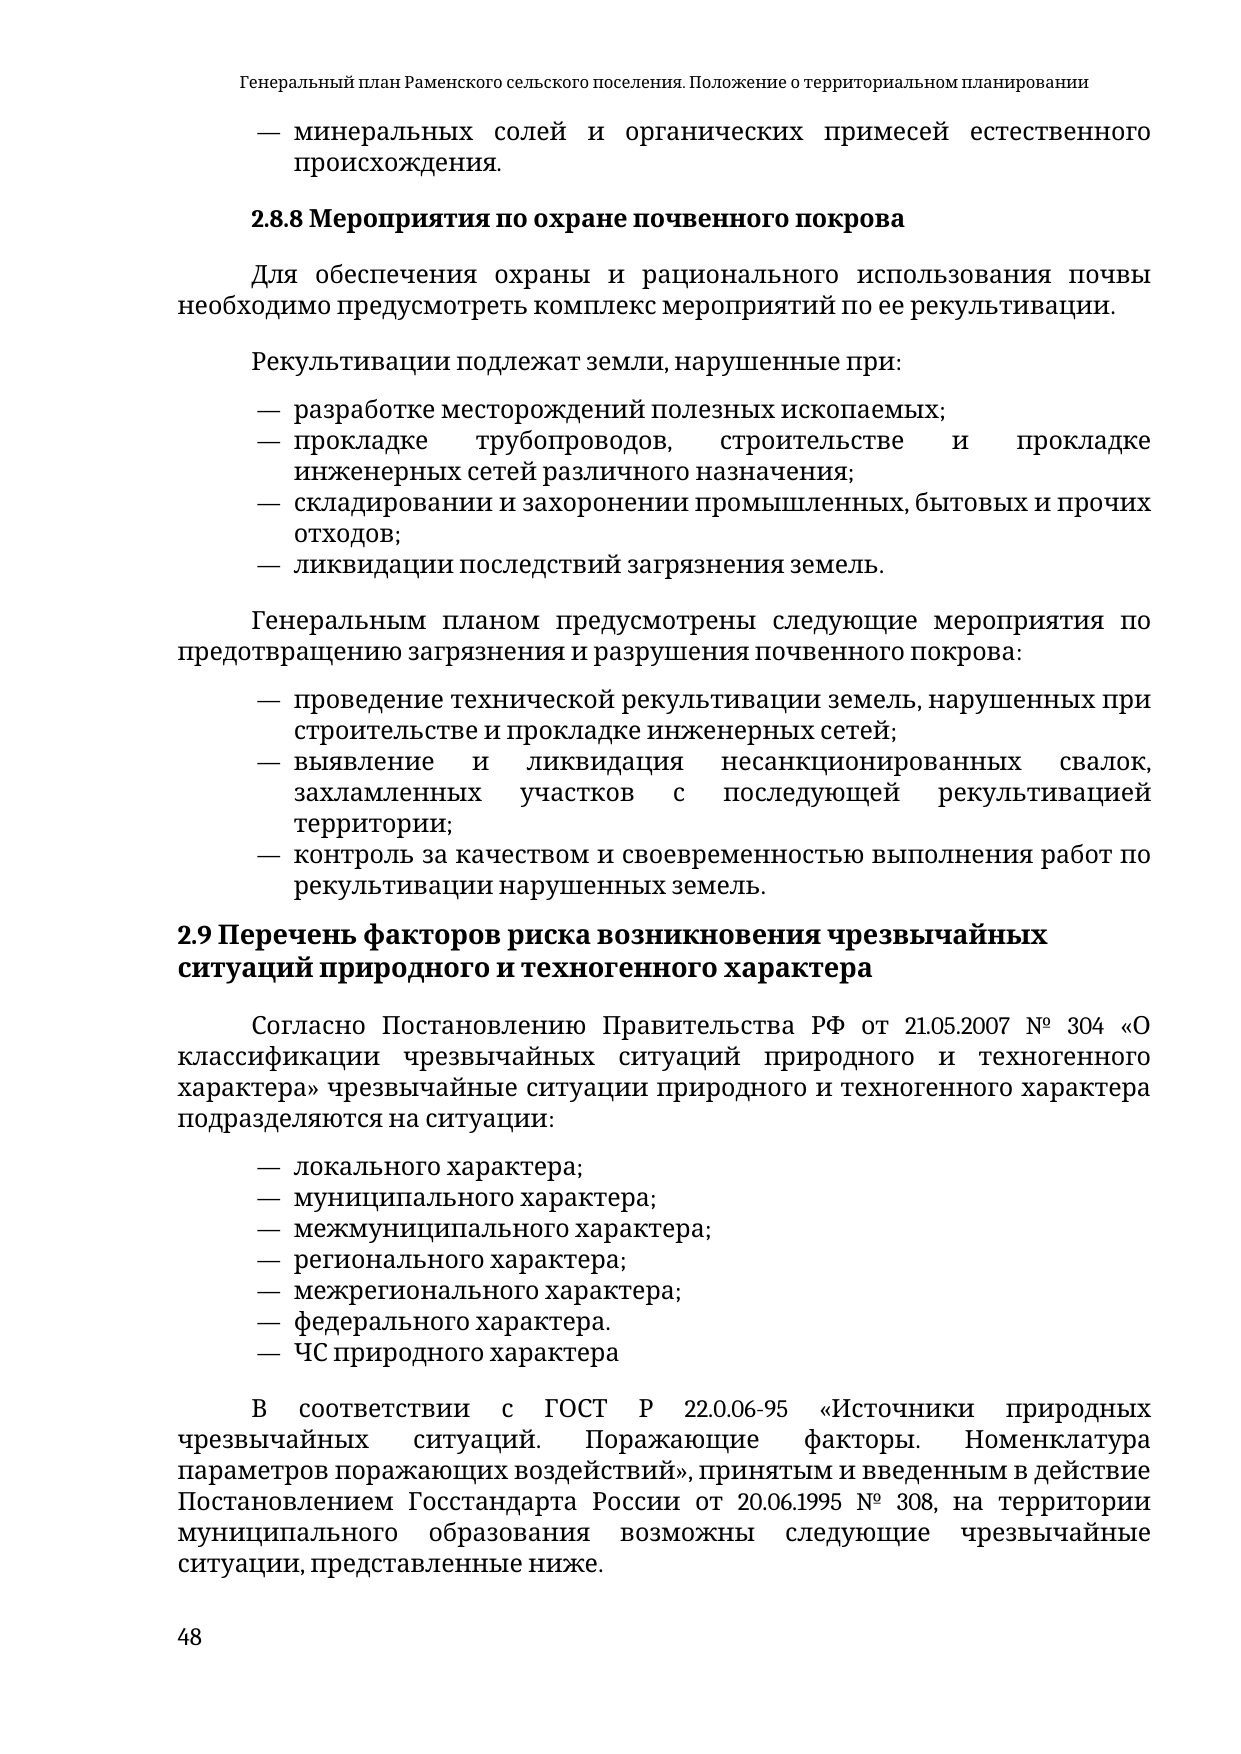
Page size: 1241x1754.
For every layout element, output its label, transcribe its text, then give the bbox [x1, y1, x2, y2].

text складировании и захоронении промышленных, бытовых и прочих отходов; [256, 489, 1152, 549]
text прокладке трубопроводов, строительстве и прокладке инженерных сетей различного назначения; [256, 427, 1152, 487]
text ликвидации последствий загрязнения земель. [256, 551, 1152, 580]
text контроль за качеством и своевременностью выполнения работ по рекультивации нарушенных земель. [256, 841, 1152, 901]
text федерального характера. [256, 1308, 1152, 1337]
text Рекультивации подлежат земли, нарушенные при: [177, 348, 1152, 377]
subtitle 2.8.8 Мероприятия по охране почвенного покрова [177, 205, 1152, 234]
text регионального характера; [256, 1246, 1152, 1275]
text Генеральным планом предусмотрены следующие мероприятия по предотвращению загрязнения и разрушения почвенного покрова: [177, 607, 1152, 667]
text межмуниципального характера; [256, 1215, 1152, 1244]
text выявление и ликвидация несанкционированных свалок, захламленных участков с последующей рекультивацией территории; [256, 748, 1152, 839]
text минеральных солей и органических примесей естественного происхождения. [256, 118, 1152, 178]
text Согласно Постановлению Правительства РФ от 21.05.2007 № 304 «О классификации чрезвычайных ситуаций природного и техногенного характера» чрезвычайные ситуации природного и техногенного характера подразделяются на ситуации: [177, 1012, 1152, 1134]
text локального характера; [256, 1153, 1152, 1182]
text муниципального характера; [256, 1184, 1152, 1213]
text межрегионального характера; [256, 1277, 1152, 1306]
text разработке месторождений полезных ископаемых; [256, 396, 1152, 425]
text проведение технической рекультивации земель, нарушенных при строительстве и прокладке инженерных сетей; [256, 686, 1152, 746]
text ЧС природного характера [256, 1339, 1152, 1368]
text В соответствии с ГОСТ Р 22.0.06-95 «Источники природных чрезвычайных ситуаций. Поражающие факторы. Номенклатура параметров поражающих воздействий», принятым и введенным в действие Постановлением Госстандарта России от 20.06.1995 № 308, на территории муниципального образования возможны следующие чрезвычайные ситуации, представленные ниже. [177, 1395, 1152, 1579]
subtitle 2.9 Перечень факторов риска возникновения чрезвычайных ситуаций природного и техногенного характера [177, 920, 1152, 985]
text Для обеспечения охраны и рационального использования почвы необходимо предусмотреть комплекс мероприятий по ее рекультивации. [177, 261, 1152, 321]
